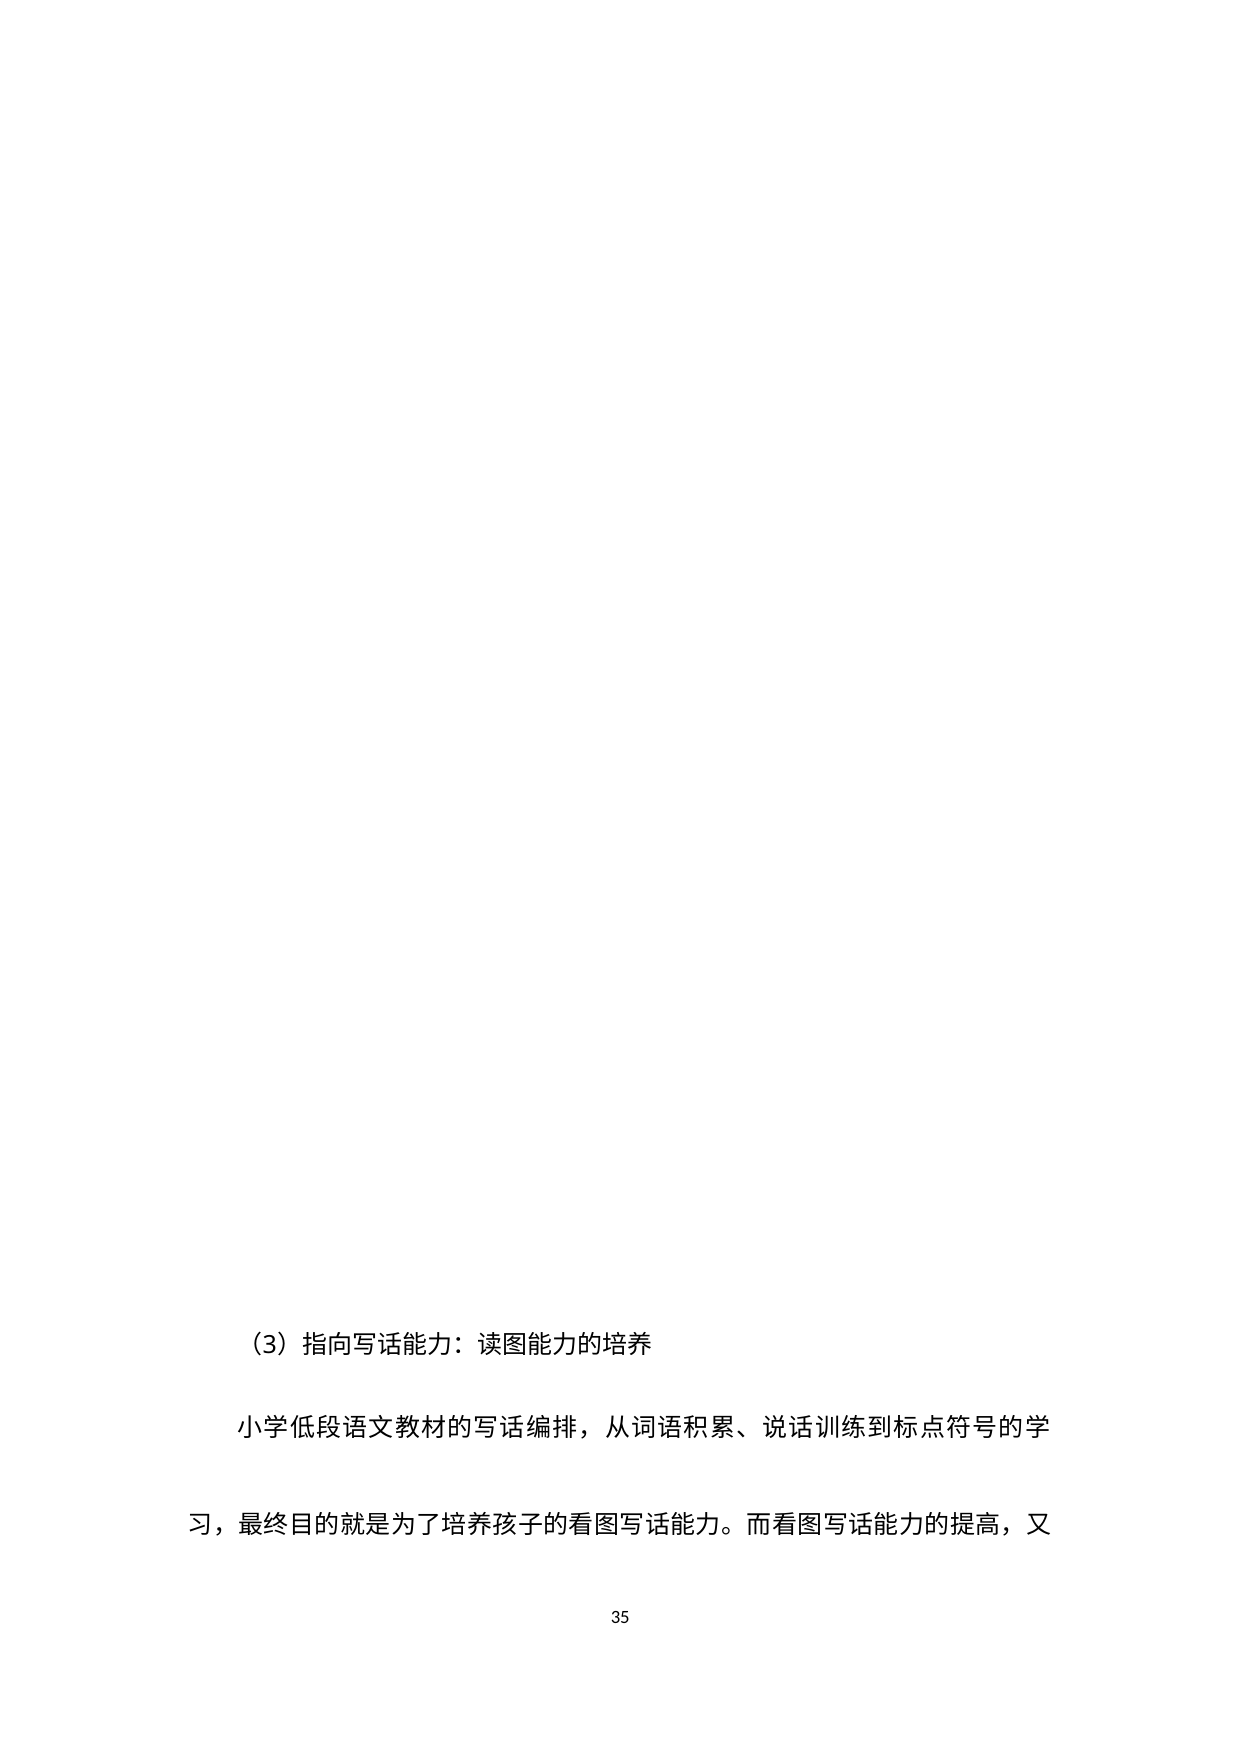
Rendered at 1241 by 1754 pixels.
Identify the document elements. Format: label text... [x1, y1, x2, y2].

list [187, 1393, 1053, 1555]
list 指向写话能力：读图能力的培养 [187, 1310, 1053, 1375]
